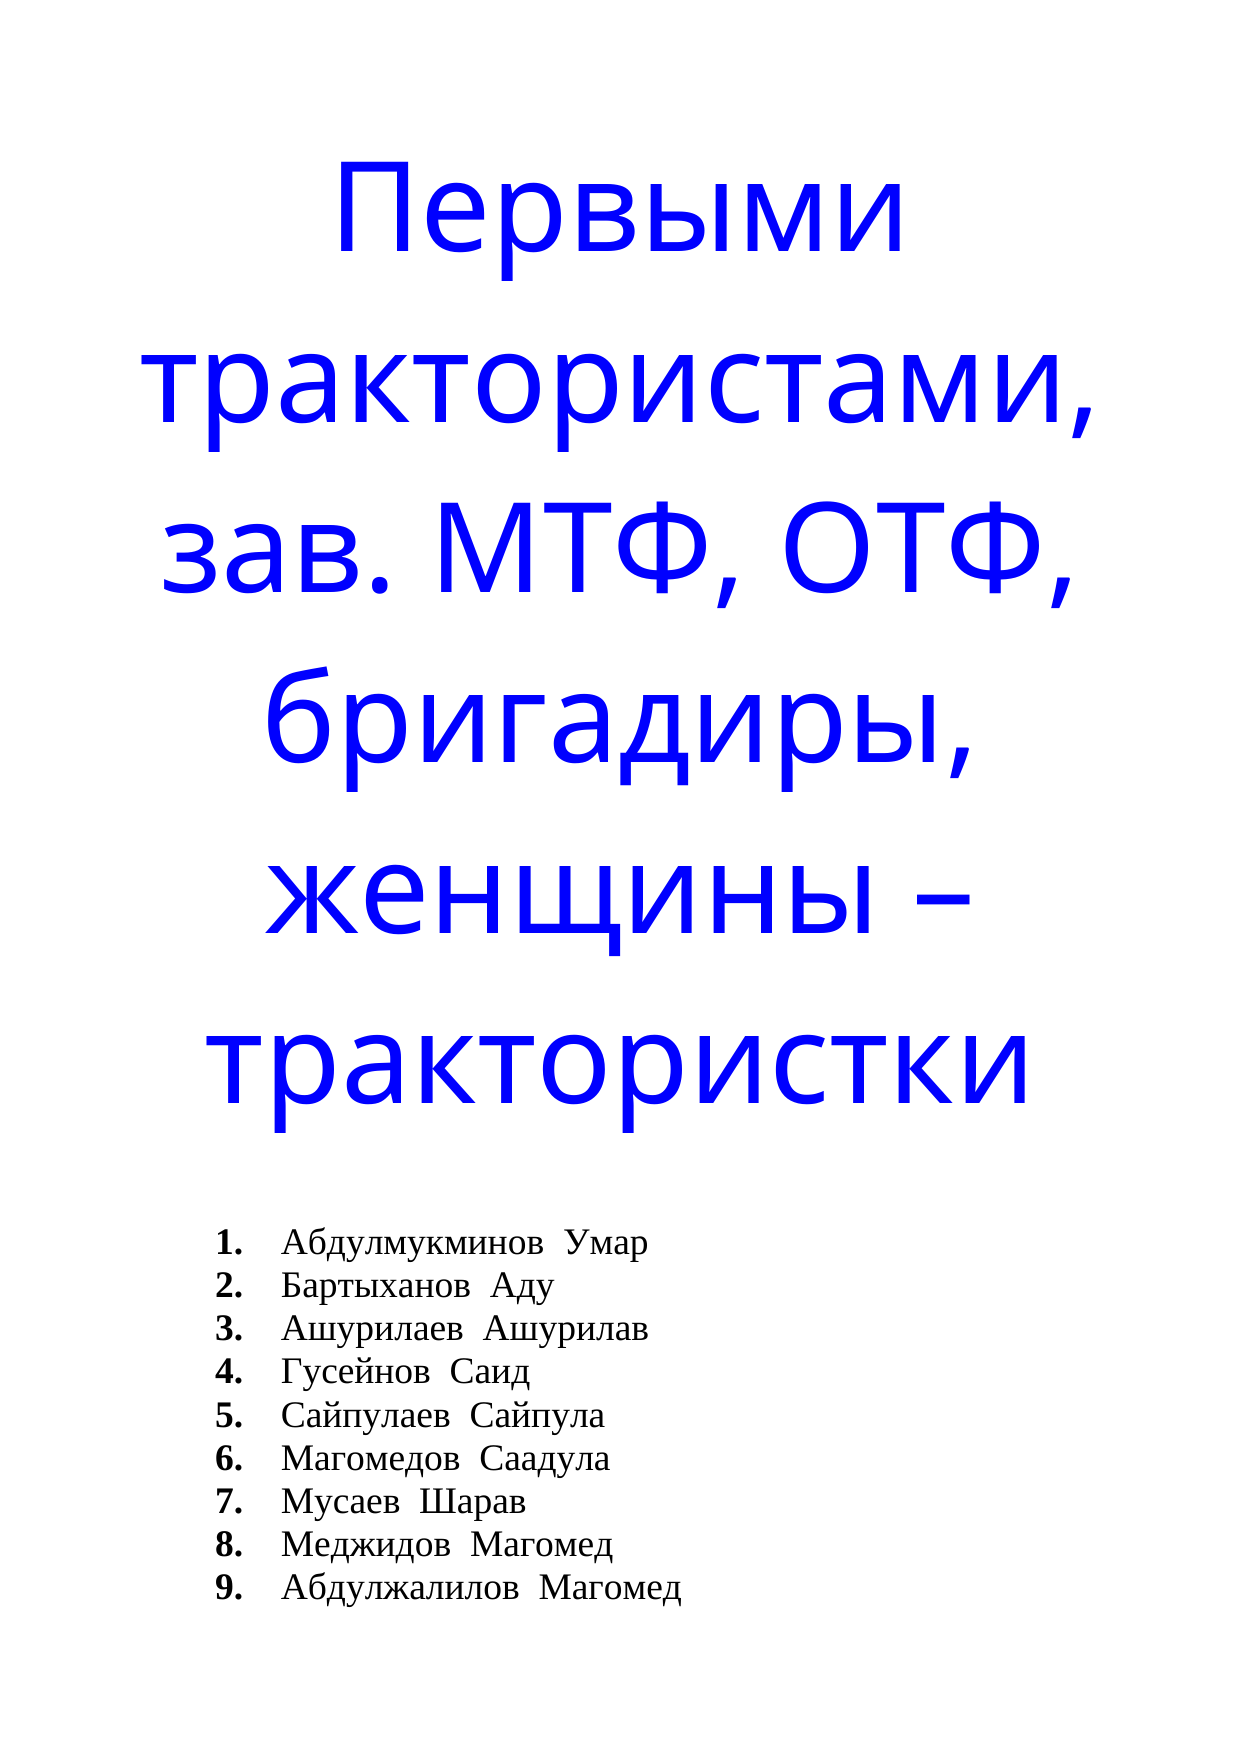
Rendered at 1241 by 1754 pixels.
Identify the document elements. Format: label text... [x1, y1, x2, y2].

list Бартыханов Аду [215, 1263, 1122, 1306]
list Сайпулаев Сайпула [215, 1392, 1122, 1435]
text Первыми трактористами, зав. МТФ, ОТФ, бригадиры, женщины – трактористки [118, 118, 1122, 1140]
list Мусаев Шарав [215, 1478, 1122, 1521]
list Ашурилаев Ашурилав [215, 1306, 1122, 1349]
list Гусейнов Саид [215, 1349, 1122, 1392]
list Абдулжалилов Магомед [215, 1564, 1122, 1608]
list Магомедов Саадула [215, 1435, 1122, 1478]
list Абдулмукминов Умар [215, 1219, 1122, 1263]
list Меджидов Магомед [215, 1521, 1122, 1564]
